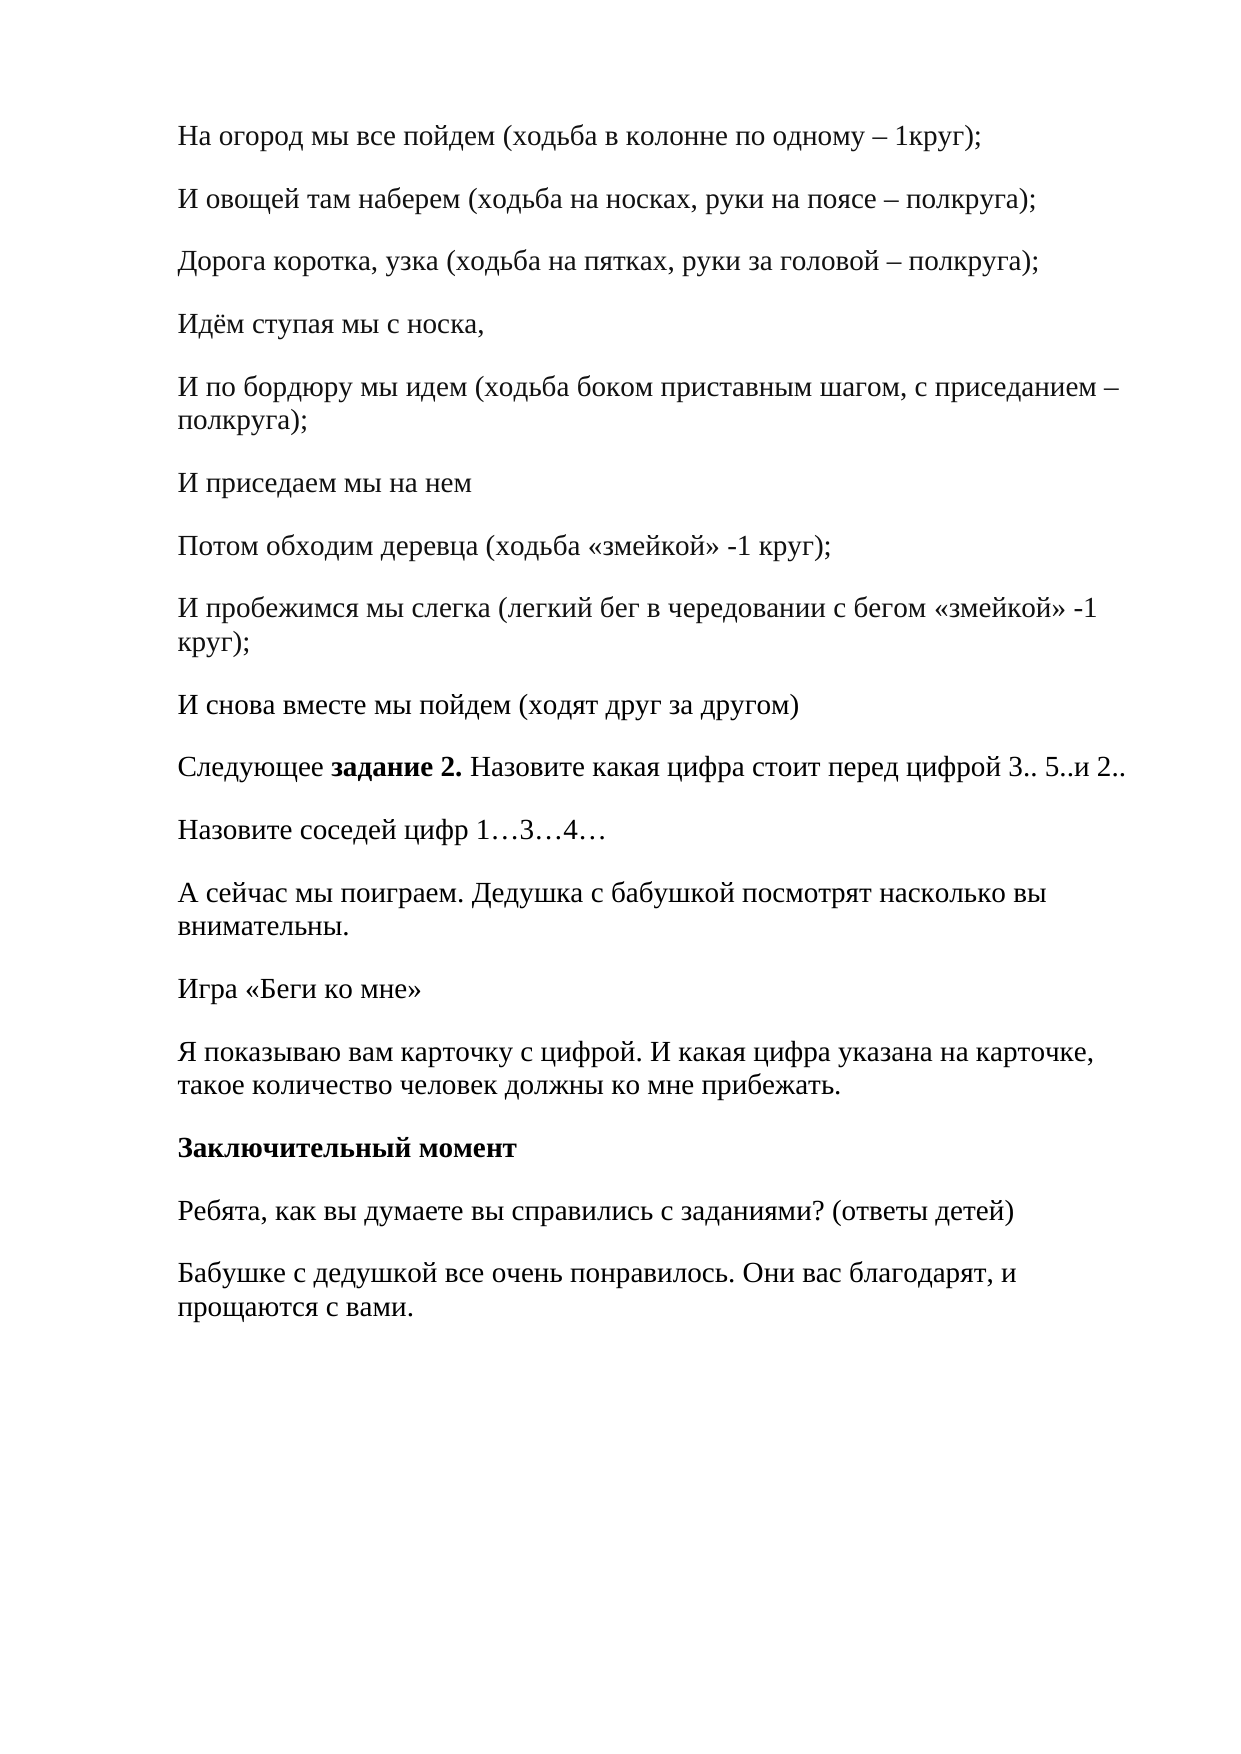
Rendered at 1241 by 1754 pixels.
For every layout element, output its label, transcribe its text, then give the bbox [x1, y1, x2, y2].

text Игра «Беги ко мне» [177, 971, 1152, 1005]
text И пробежимся мы слегка (легкий бег в чередовании с бегом «змейкой» -1 круг); [177, 591, 1152, 658]
text И овощей там наберем (ходьба на носках, руки на поясе – полкруга); [177, 181, 1152, 214]
text Идём ступая мы с носка, [177, 306, 1152, 340]
text На огород мы все пойдем (ходьба в колонне по одному – 1круг); [177, 118, 1152, 152]
text Бабушке с дедушкой все очень понравилось. Они вас благодарят, и прощаются с вами. [177, 1256, 1152, 1323]
text А сейчас мы поиграем. Дедушка с бабушкой посмотрят насколько вы внимательны. [177, 875, 1152, 942]
text Следующее задание 2. Назовите какая цифра стоит перед цифрой 3.. 5..и 2.. [177, 749, 1152, 783]
text Заключительный момент [177, 1130, 1152, 1164]
text Назовите соседей цифр 1…3…4… [177, 812, 1152, 846]
text Потом обходим деревца (ходьба «змейкой» -1 круг); [177, 528, 1152, 561]
text И по бордюру мы идем (ходьба боком приставным шагом, с приседанием – полкруга); [177, 369, 1152, 436]
text И приседаем мы на нем [177, 465, 1152, 499]
text Дорога коротка, узка (ходьба на пятках, руки за головой – полкруга); [177, 243, 1152, 277]
text И снова вместе мы пойдем (ходят друг за другом) [177, 687, 1152, 720]
text Ребята, как вы думаете вы справились с заданиями? (ответы детей) [177, 1193, 1152, 1226]
text Я показываю вам карточку с цифрой. И какая цифра указана на карточке, такое количество человек должны ко мне прибежать. [177, 1034, 1152, 1101]
